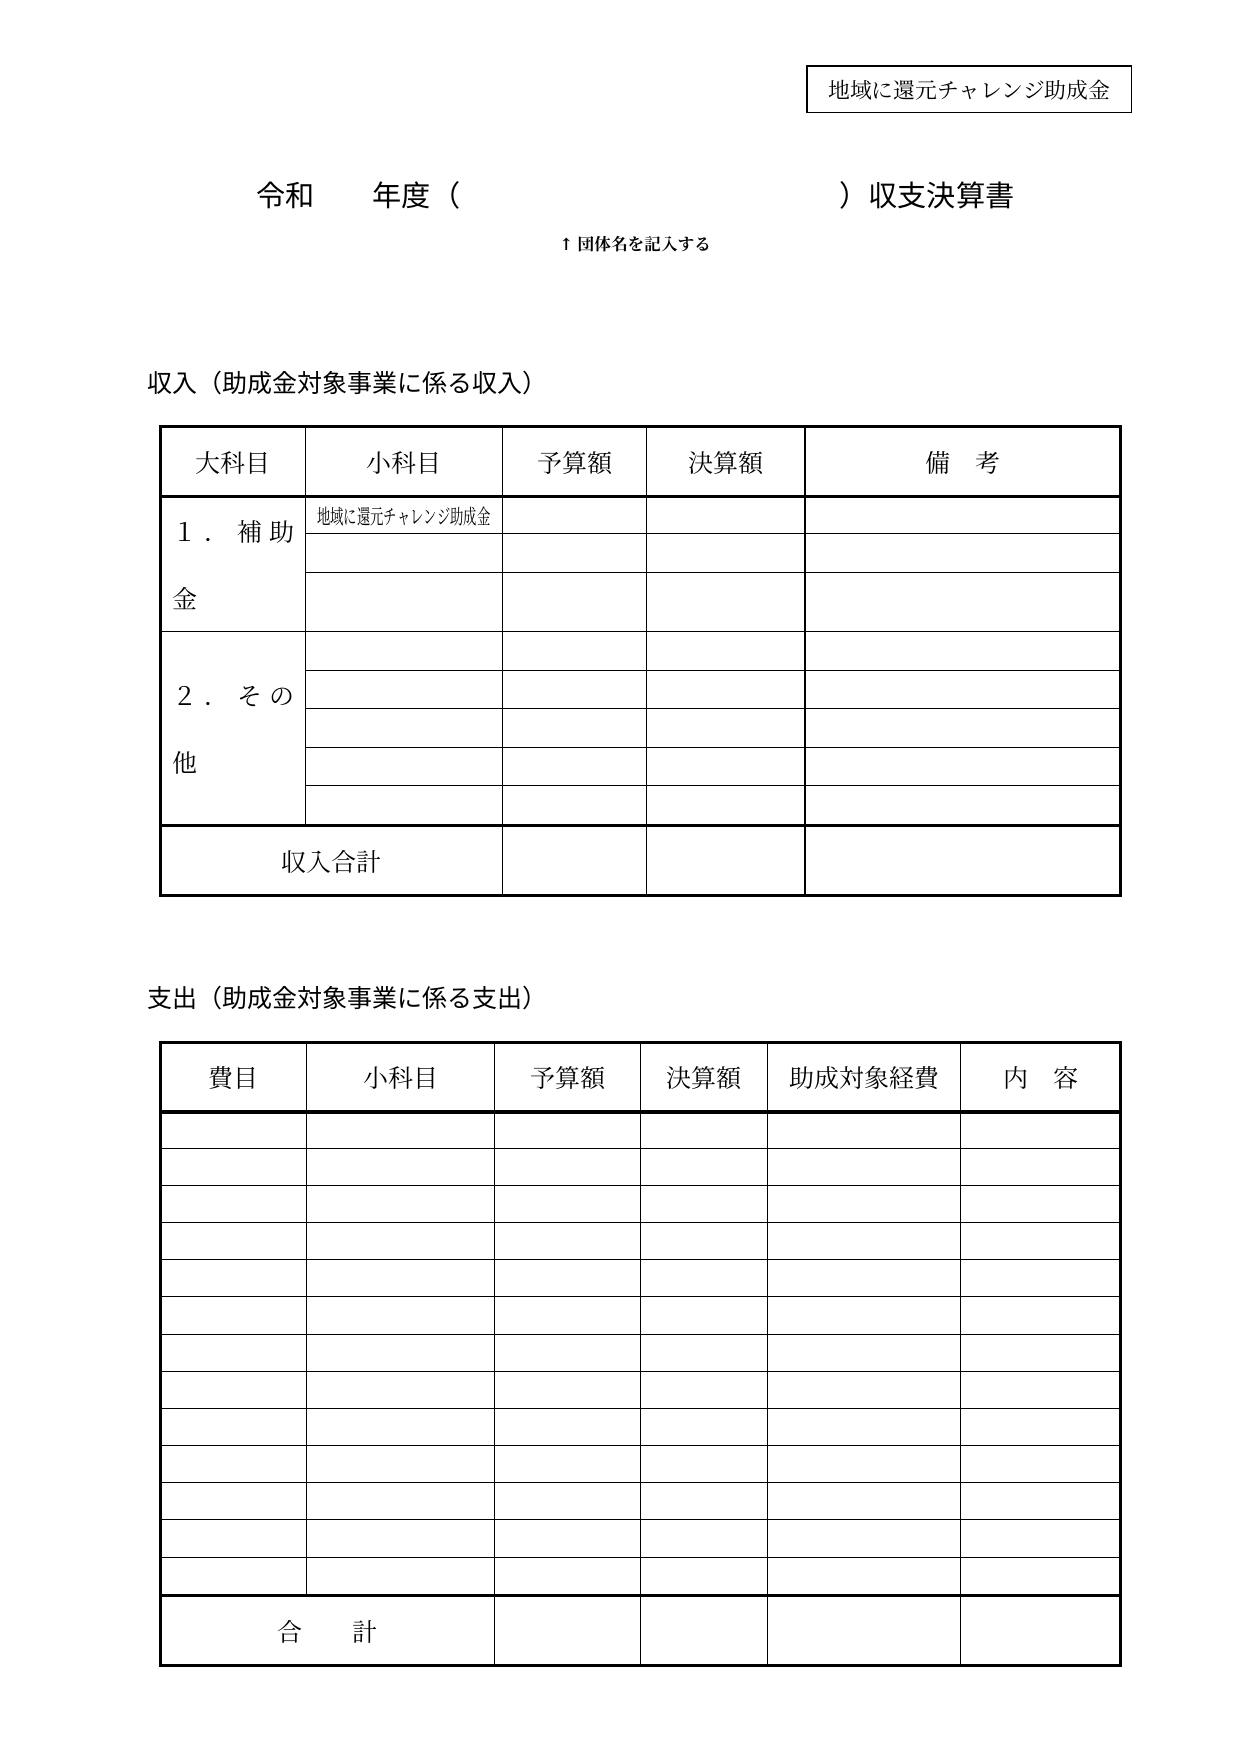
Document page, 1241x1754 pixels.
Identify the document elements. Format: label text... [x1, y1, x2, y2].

table_cell [495, 1186, 640, 1222]
table_cell [306, 573, 502, 631]
table_cell [306, 748, 502, 785]
table_cell [961, 1597, 1119, 1663]
table_cell [162, 1446, 306, 1482]
table_cell [495, 1597, 640, 1663]
table_cell [641, 1149, 767, 1185]
table_cell [768, 1260, 960, 1296]
table_cell [503, 498, 646, 533]
table_cell [306, 709, 502, 747]
table_cell [806, 671, 1119, 708]
table_cell [768, 1558, 960, 1594]
table_cell [503, 671, 646, 708]
table_cell [495, 1483, 640, 1519]
table_cell [307, 1114, 494, 1147]
table_header 備 考 [806, 428, 1119, 495]
table_cell [768, 1409, 960, 1445]
table_cell [495, 1149, 640, 1185]
table_header 小科目 [307, 1044, 494, 1110]
table_cell [641, 1186, 767, 1222]
table_cell [495, 1114, 640, 1147]
table_cell [961, 1335, 1119, 1371]
table_cell [495, 1223, 640, 1259]
table_cell [641, 1297, 767, 1333]
table_cell [961, 1372, 1119, 1408]
table_cell [162, 1114, 306, 1147]
table_cell [647, 709, 804, 747]
table_cell [162, 1558, 306, 1594]
text ↑ 団体名を記入する [148, 227, 1122, 260]
table_cell [162, 1186, 306, 1222]
table_header 予算額 [503, 428, 646, 495]
table_header 助成対象経費 [768, 1044, 960, 1110]
table_header 内 容 [961, 1044, 1119, 1110]
table_cell [306, 534, 502, 572]
table_cell [495, 1409, 640, 1445]
table_cell [961, 1483, 1119, 1519]
table_cell [806, 632, 1119, 670]
table_header 大科目 [162, 428, 305, 495]
table_cell [162, 1297, 306, 1333]
table_cell [768, 1483, 960, 1519]
table_cell [503, 709, 646, 747]
table_cell [162, 1409, 306, 1445]
table_cell [768, 1446, 960, 1482]
table_cell [503, 786, 646, 824]
table_cell [961, 1260, 1119, 1296]
table_cell [307, 1520, 494, 1557]
table_cell [647, 534, 804, 572]
table_cell 地域に還元チャレンジ助成金 [306, 498, 502, 533]
table_cell [307, 1446, 494, 1482]
table_cell [806, 534, 1119, 572]
table_header 小科目 [306, 428, 502, 495]
table_cell １．補助金 [162, 498, 305, 631]
table_cell [307, 1297, 494, 1333]
table_cell [162, 1223, 306, 1259]
table_cell [647, 632, 804, 670]
table_cell [495, 1335, 640, 1371]
table_cell [768, 1597, 960, 1663]
table_header 費目 [162, 1044, 306, 1110]
table_cell [162, 1335, 306, 1371]
table_cell [641, 1409, 767, 1445]
table_cell [641, 1483, 767, 1519]
table_cell [162, 1520, 306, 1557]
table_cell [307, 1186, 494, 1222]
table_cell [961, 1409, 1119, 1445]
table_header 決算額 [647, 428, 804, 495]
table_cell [768, 1297, 960, 1333]
table_cell [307, 1335, 494, 1371]
table_cell [647, 498, 804, 533]
table_cell [641, 1114, 767, 1147]
table_cell [647, 573, 804, 631]
table_cell [503, 748, 646, 785]
table_cell [961, 1186, 1119, 1222]
table_cell [503, 534, 646, 572]
table_cell [647, 827, 804, 894]
table_cell [307, 1409, 494, 1445]
table_cell [307, 1558, 494, 1594]
table_cell [503, 827, 646, 894]
table_cell [806, 827, 1119, 894]
table_cell [641, 1558, 767, 1594]
table_cell [961, 1520, 1119, 1557]
table_cell [806, 709, 1119, 747]
table_cell [641, 1223, 767, 1259]
table_cell [961, 1223, 1119, 1259]
table_cell [503, 632, 646, 670]
table_cell [768, 1186, 960, 1222]
table_cell [307, 1149, 494, 1185]
table_cell [162, 1260, 306, 1296]
table_cell [768, 1335, 960, 1371]
table_cell [307, 1223, 494, 1259]
table_cell [806, 786, 1119, 824]
text 令和 年度（ ）収支決算書 [148, 160, 1122, 227]
table_cell [162, 1149, 306, 1185]
table_cell ２．その他 [162, 632, 305, 824]
table_cell [647, 748, 804, 785]
table_cell [306, 632, 502, 670]
table_cell [641, 1335, 767, 1371]
table_cell [641, 1446, 767, 1482]
table_cell [162, 1483, 306, 1519]
table_cell [307, 1260, 494, 1296]
table_cell [961, 1297, 1119, 1333]
table_cell [961, 1446, 1119, 1482]
table_cell [503, 573, 646, 631]
table_cell [768, 1114, 960, 1147]
table_cell [495, 1260, 640, 1296]
table_cell [495, 1297, 640, 1333]
table_cell [961, 1149, 1119, 1185]
table_cell [495, 1558, 640, 1594]
table_cell [647, 671, 804, 708]
table_cell [495, 1372, 640, 1408]
table_cell [306, 786, 502, 824]
table_header 決算額 [641, 1044, 767, 1110]
table_cell [307, 1372, 494, 1408]
table_cell [495, 1446, 640, 1482]
table_cell [641, 1520, 767, 1557]
table_cell [768, 1520, 960, 1557]
table_cell [768, 1149, 960, 1185]
text 支出（助成金対象事業に係る支出） [148, 963, 1122, 1030]
table_cell [768, 1372, 960, 1408]
table_cell [768, 1223, 960, 1259]
table_cell 合 計 [162, 1597, 494, 1663]
table_cell [307, 1483, 494, 1519]
table_cell [641, 1372, 767, 1408]
table_cell [806, 573, 1119, 631]
table_cell 収入合計 [162, 827, 502, 894]
table_cell [647, 786, 804, 824]
table_cell [495, 1520, 640, 1557]
text 収入（助成金対象事業に係る収入） [148, 348, 1122, 414]
table_cell [961, 1114, 1119, 1147]
table_cell [806, 498, 1119, 533]
table_cell [641, 1260, 767, 1296]
table_cell [806, 748, 1119, 785]
table_cell [162, 1372, 306, 1408]
table_cell [961, 1558, 1119, 1594]
table_cell [641, 1597, 767, 1663]
table_cell [306, 671, 502, 708]
table_header 予算額 [495, 1044, 640, 1110]
